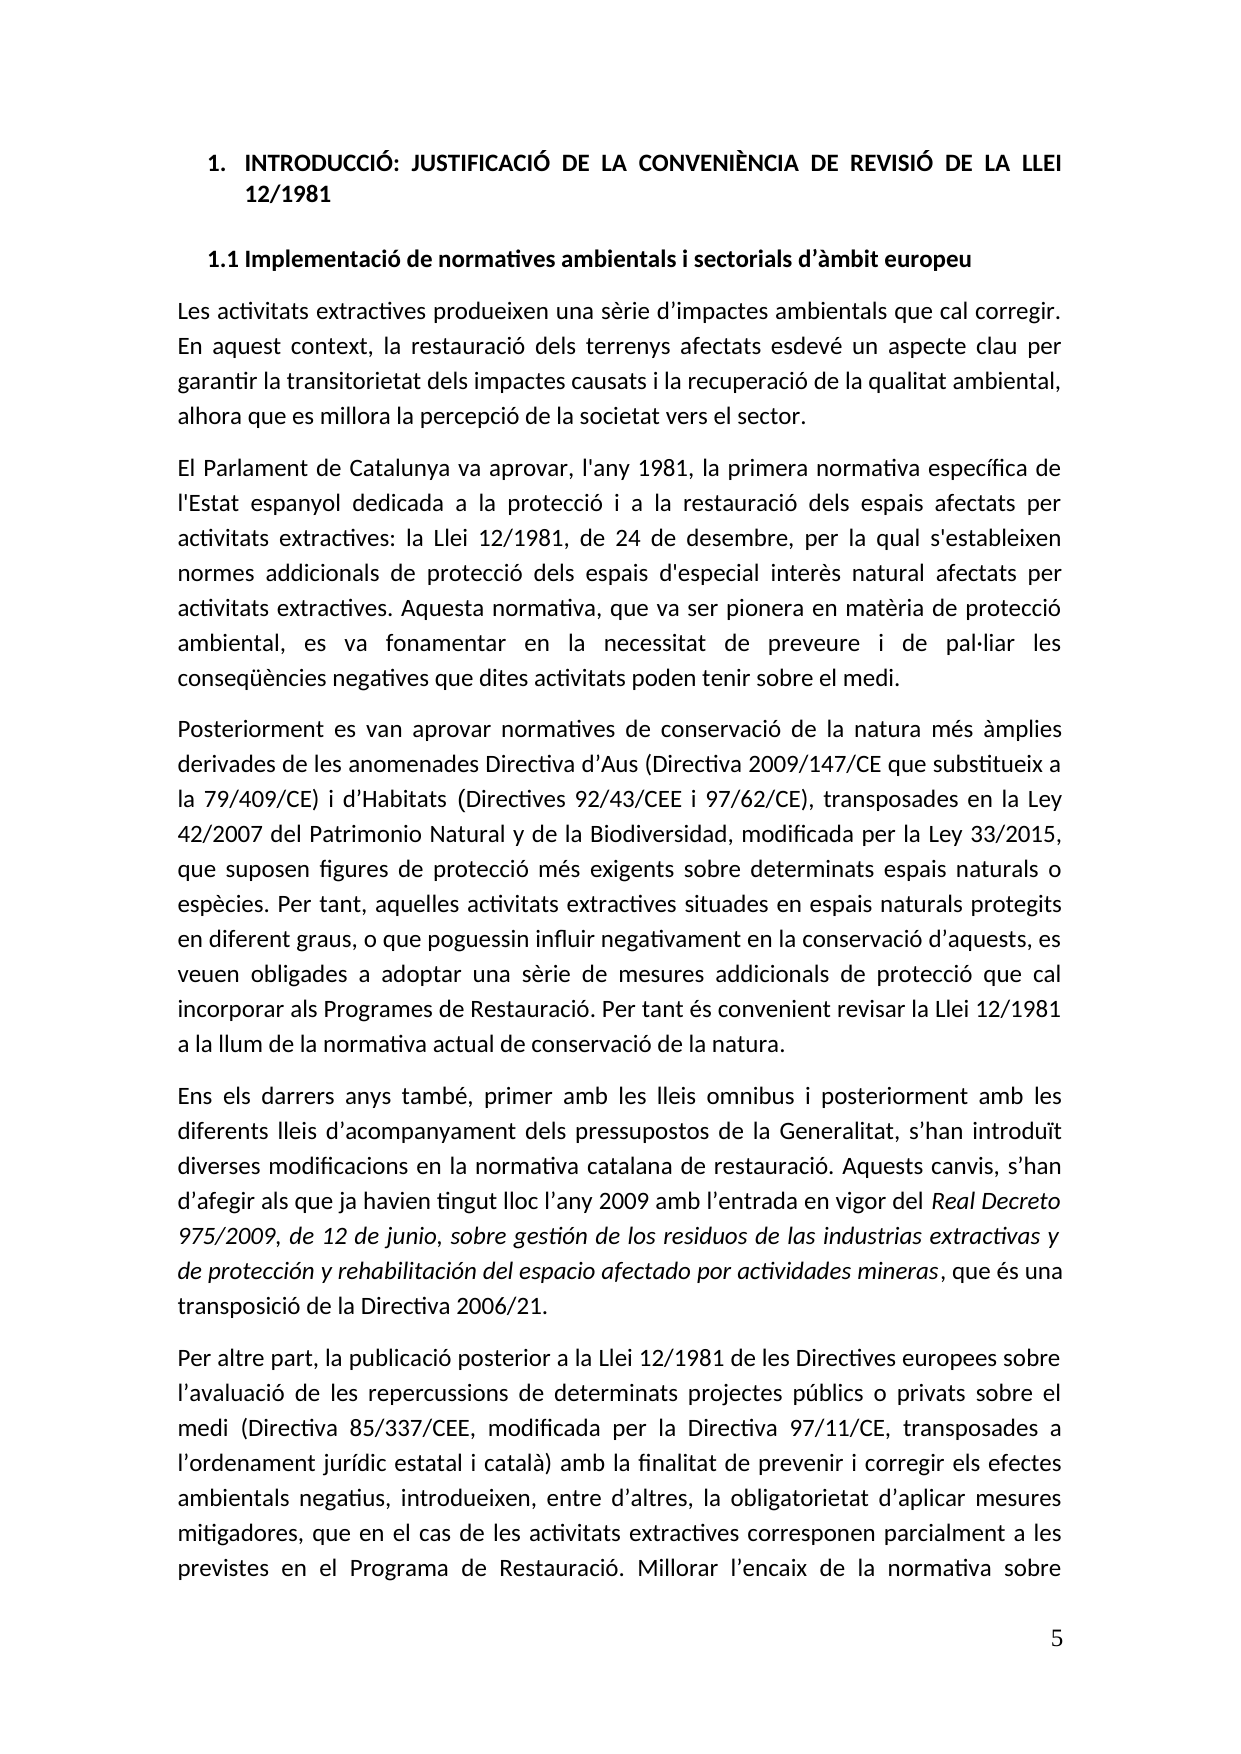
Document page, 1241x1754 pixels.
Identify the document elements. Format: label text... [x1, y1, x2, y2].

text El Parlament de Catalunya va aprovar, l'any 1981, la primera normativa específica de l'Estat espanyol dedicada a la protecció i a la restauració dels espais afectats per activitats extractives: la Llei 12/1981, de 24 de desembre, per la qual s'estableixen normes addicionals de protecció dels espais d'especial interès natural afectats per activitats extractives. Aquesta normativa, que va ser pionera en matèria de protecció ambiental, es va fonamentar en la necessitat de preveure i de pal·liar les conseqüències negatives que dites activitats poden tenir sobre el medi. [177, 452, 1063, 692]
text Ens els darrers anys també, primer amb les lleis omnibus i posteriorment amb les diferents lleis d’acompanyament dels pressupostos de la Generalitat, s’han introduït diverses modificacions en la normativa catalana de restauració. Aquests canvis, s’han d’afegir als que ja havien tingut lloc l’any 2009 amb l’entrada en vigor del Real Decreto 975/2009, de 12 de junio, sobre gestión de los residuos de las industrias extractivas y de protección y rehabilitación del espacio afectado por actividades mineras, que és una transposició de la Directiva 2006/21. [177, 1080, 1063, 1321]
text Posteriorment es van aprovar normatives de conservació de la natura més àmplies derivades de les anomenades Directiva d’Aus (Directiva 2009/147/CE que substitueix a la 79/409/CE) i d’Habitats (Directives 92/43/CEE i 97/62/CE), transposades en la Ley 42/2007 del Patrimonio Natural y de la Biodiversidad, modificada per la Ley 33/2015, que suposen figures de protecció més exigents sobre determinats espais naturals o espècies. Per tant, aquelles activitats extractives situades en espais naturals protegits en diferent graus, o que poguessin influir negativament en la conservació d’aquests, es veuen obligades a adoptar una sèrie de mesures addicionals de protecció que cal incorporar als Programes de Restauració. Per tant és convenient revisar la Llei 12/1981 a la llum de la normativa actual de conservació de la natura. [177, 714, 1063, 1059]
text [177, 1342, 1063, 1582]
text Les activitats extractives produeixen una sèrie d’impactes ambientals que cal corregir. En aquest context, la restauració dels terrenys afectats esdevé un aspecte clau per garantir la transitorietat dels impactes causats i la recuperació de la qualitat ambiental, alhora que es millora la percepció de la societat vers el sector. [177, 295, 1063, 431]
list INTRODUCCIÓ: JUSTIFICACIÓ DE LA CONVENIÈNCIA DE REVISIÓ DE LA LLEI 12/1981 [207, 148, 1063, 209]
list Implementació de normatives ambientals i sectorials d’àmbit europeu [207, 244, 1063, 274]
